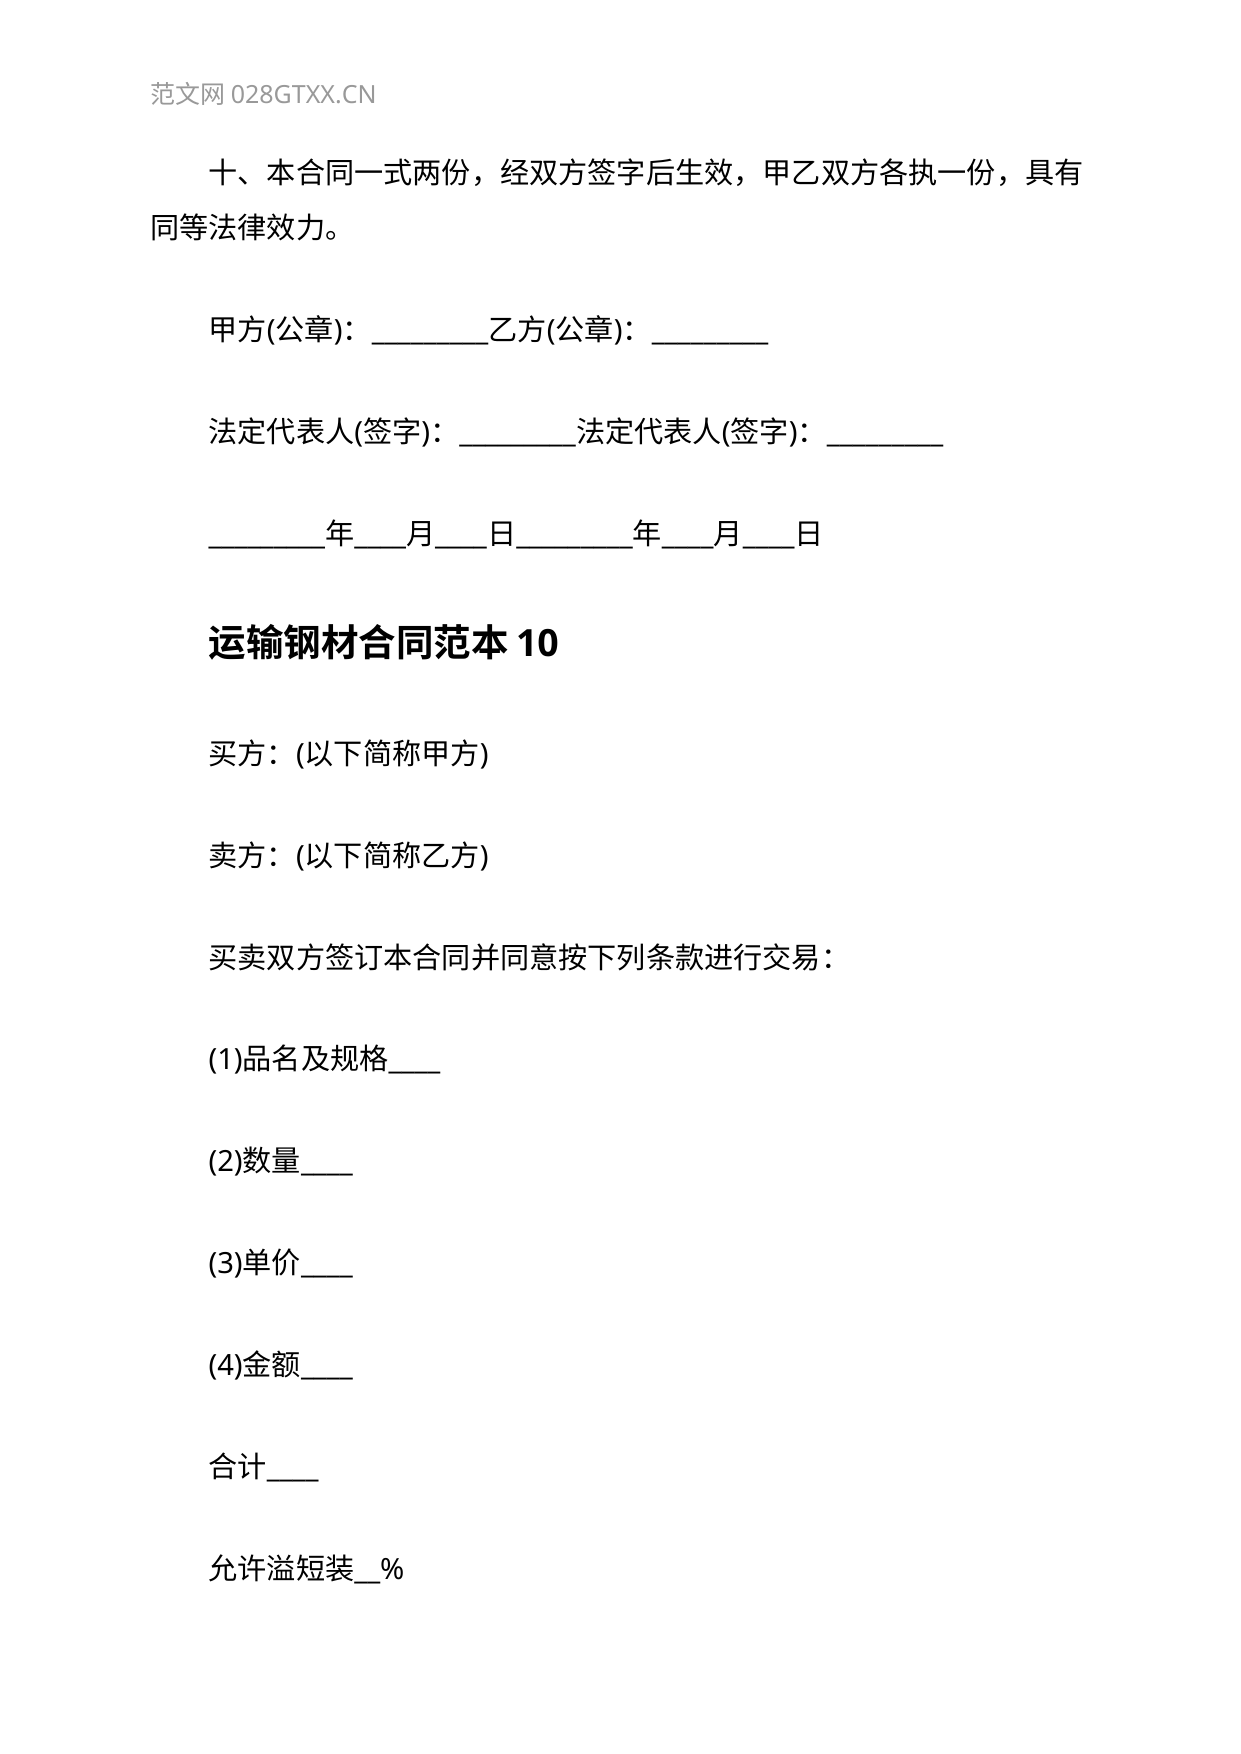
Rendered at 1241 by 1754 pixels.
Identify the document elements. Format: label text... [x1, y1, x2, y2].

text (2)数量____ [150, 1138, 1090, 1180]
text 法定代表人(签字)：_________法定代表人(签字)：_________ [150, 409, 1090, 451]
text (3)单价____ [150, 1240, 1090, 1282]
text _________年____月____日_________年____月____日 [150, 511, 1090, 553]
text (4)金额____ [150, 1342, 1090, 1384]
text (1)品名及规格____ [150, 1036, 1090, 1078]
text 运输钢材合同范本10 [150, 613, 1090, 667]
text 买方：(以下简称甲方) [150, 730, 1090, 773]
text 合计____ [150, 1444, 1090, 1486]
text 允许溢短装__% [150, 1546, 1090, 1588]
text 十、本合同一式两份，经双方签字后生效，甲乙双方各执一份，具有同等法律效力。 [150, 150, 1090, 247]
text 甲方(公章)：_________乙方(公章)：_________ [150, 307, 1090, 349]
text 买卖双方签订本合同并同意按下列条款进行交易： [150, 934, 1090, 976]
text 卖方：(以下简称乙方) [150, 832, 1090, 874]
